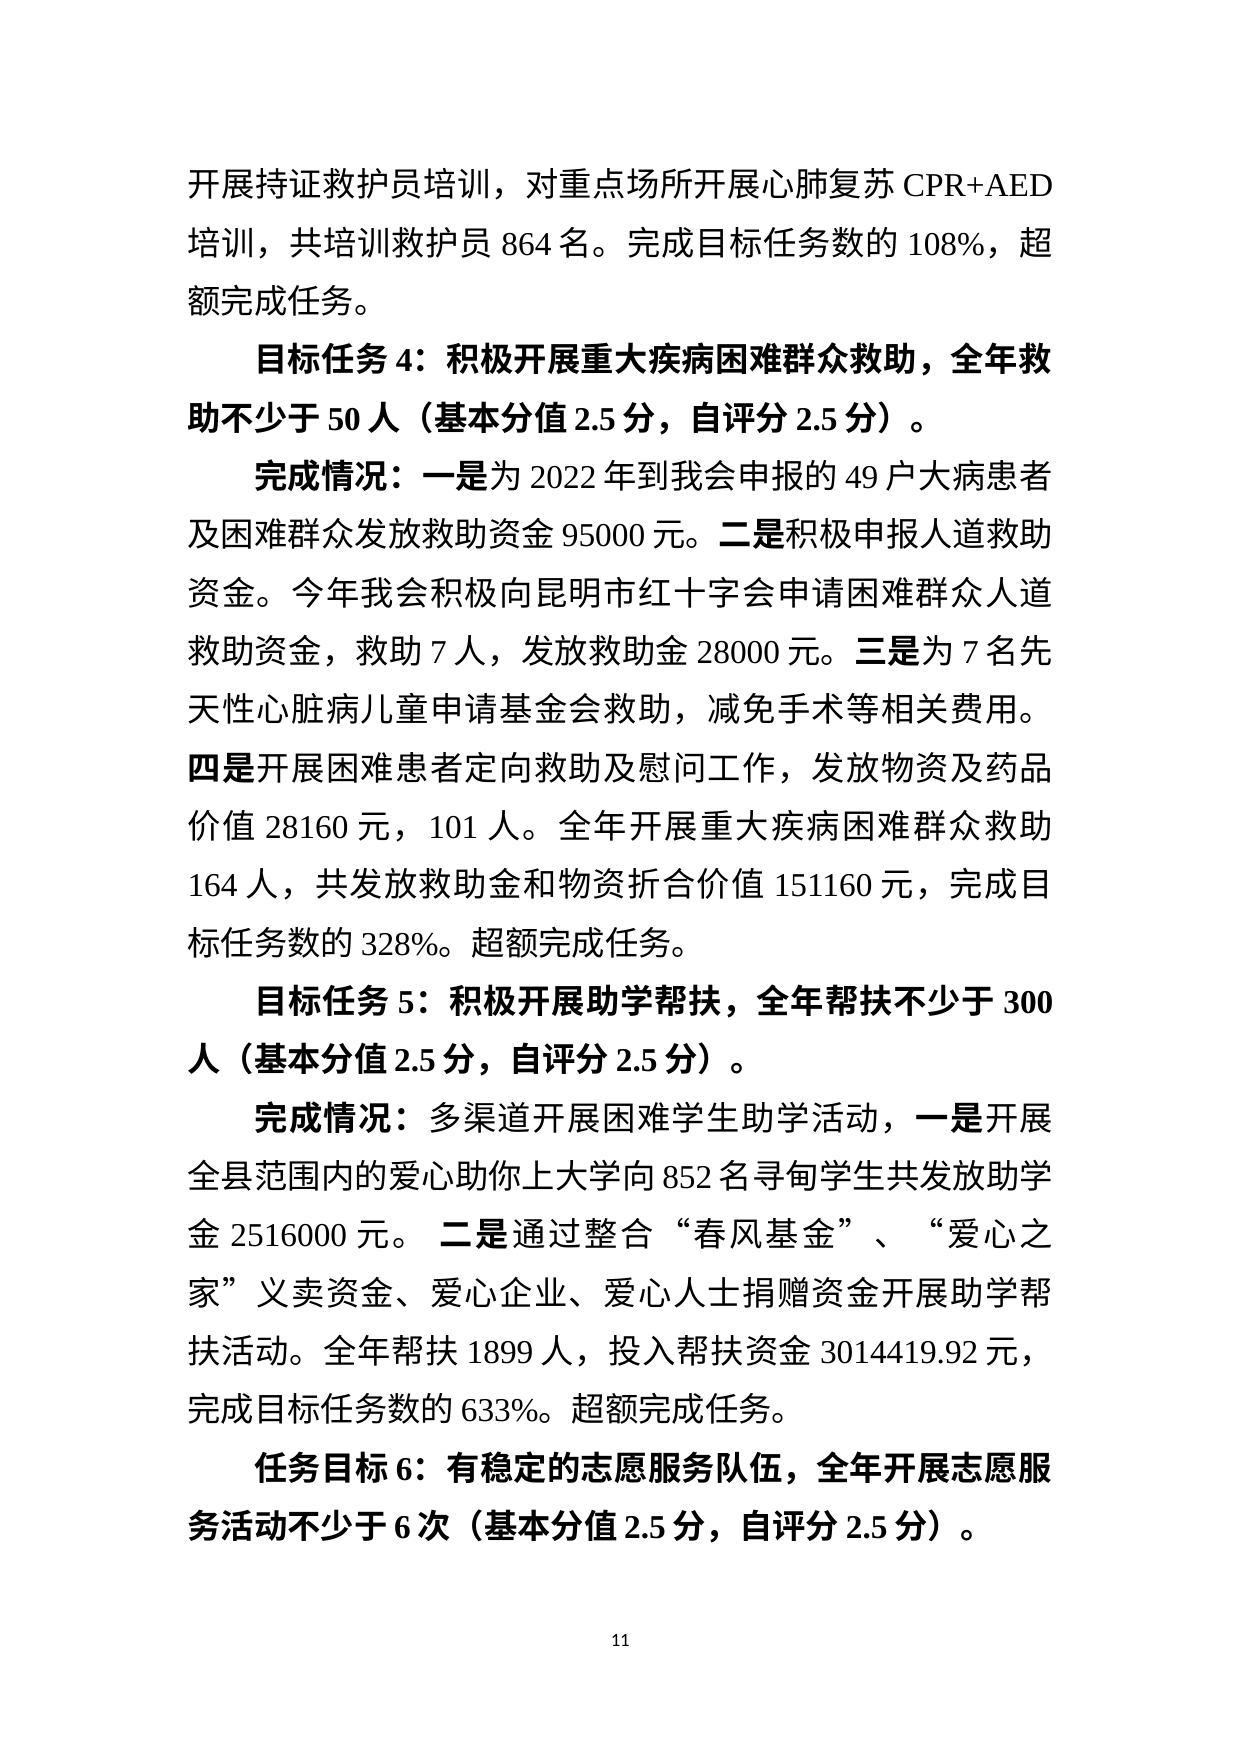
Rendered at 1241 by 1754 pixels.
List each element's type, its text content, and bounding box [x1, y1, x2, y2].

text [187, 150, 1053, 325]
text 目标任务5：积极开展助学帮扶，全年帮扶不少于300人（基本分值2.5分，自评分2.5分）。 [187, 967, 1053, 1083]
text 任务目标6：有稳定的志愿服务队伍，全年开展志愿服务活动不少于6次（基本分值2.5分，自评分2.5分）。 [187, 1433, 1053, 1550]
text 完成情况：一是为2022年到我会申报的49户大病患者及困难群众发放救助资金95000元。二是积极申报人道救助资金。今年我会积极向昆明市红十字会申请困难群众人道救助资金，救助7人，发放救助金28000元。三是为7名先天性心脏病儿童申请基金会救助，减免手术等相关费用。四是开展困难患者定向救助及慰问工作，发放物资及药品价值28160元，101人。全年开展重大疾病困难群众救助164人，共发放救助金和物资折合价值151160元，完成目标任务数的328%。超额完成任务。 [187, 442, 1053, 967]
text 目标任务4：积极开展重大疾病困难群众救助，全年救助不少于50人（基本分值2.5分，自评分2.5分）。 [187, 325, 1053, 442]
text 完成情况：多渠道开展困难学生助学活动，一是开展全县范围内的爱心助你上大学向852名寻甸学生共发放助学金2516000元。 二是通过整合“春风基金”、“爱心之家”义卖资金、爱心企业、爱心人士捐赠资金开展助学帮扶活动。全年帮扶1899人，投入帮扶资金3014419.92元，完成目标任务数的633%。超额完成任务。 [187, 1083, 1053, 1433]
